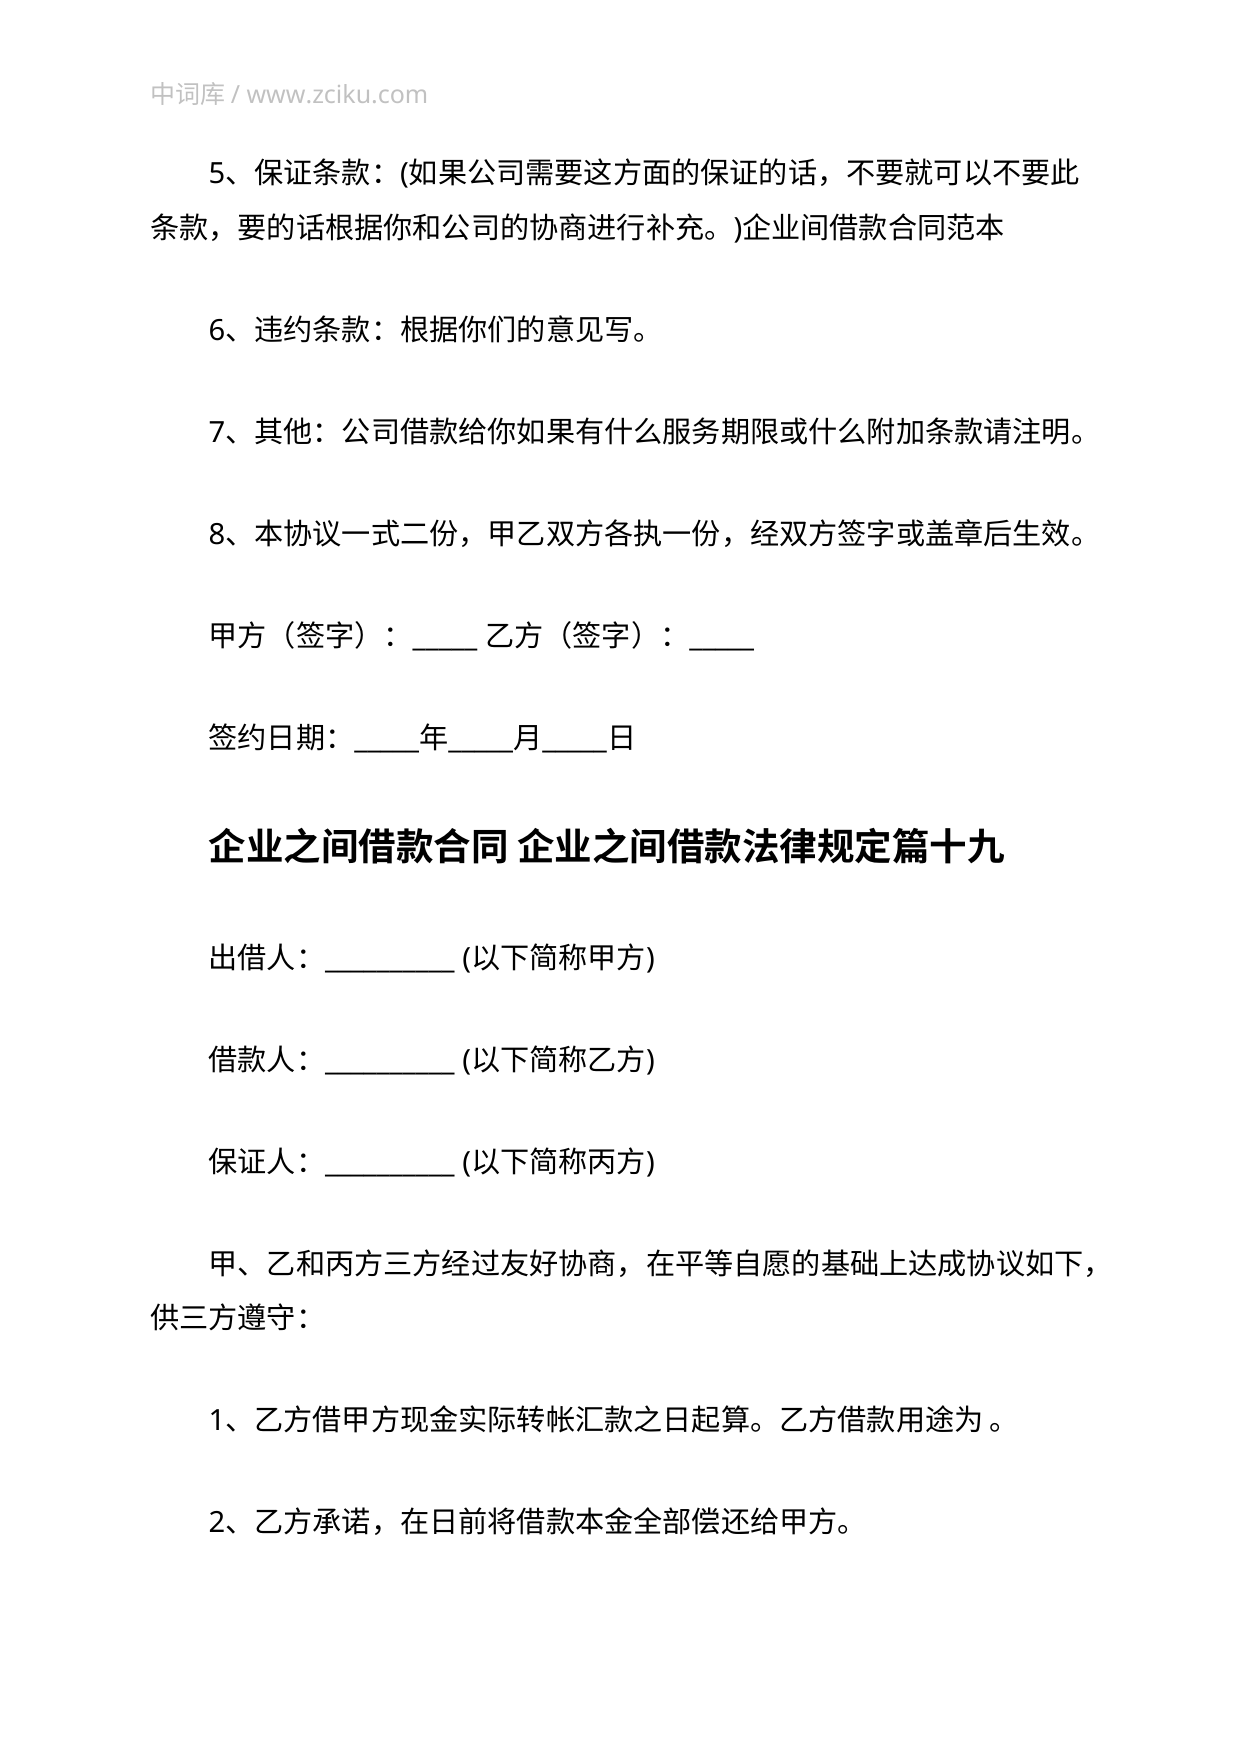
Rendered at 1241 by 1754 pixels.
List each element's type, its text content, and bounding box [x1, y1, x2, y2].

text 保证人：__________ (以下简称丙方) [150, 1138, 1090, 1181]
text 7、其他：公司借款给你如果有什么服务期限或什么附加条款请注明。 [150, 409, 1090, 451]
text 甲方（签字）：_____ 乙方（签字）：_____ [150, 613, 1090, 655]
text 1、乙方借甲方现金实际转帐汇款之日起算。乙方借款用途为 。 [150, 1397, 1090, 1439]
text 2、乙方承诺，在日前将借款本金全部偿还给甲方。 [150, 1499, 1090, 1541]
text 借款人：__________ (以下简称乙方) [150, 1036, 1090, 1079]
text 8、本协议一式二份，甲乙双方各执一份，经双方签字或盖章后生效。 [150, 511, 1090, 553]
text 5、保证条款：(如果公司需要这方面的保证的话，不要就可以不要此条款，要的话根据你和公司的协商进行补充。)企业间借款合同范本 [150, 150, 1090, 247]
text 出借人：__________ (以下简称甲方) [150, 934, 1090, 977]
text 甲、乙和丙方三方经过友好协商，在平等自愿的基础上达成协议如下，供三方遵守： [150, 1240, 1090, 1337]
text 签约日期：_____年_____月_____日 [150, 715, 1090, 757]
text 6、违约条款：根据你们的意见写。 [150, 307, 1090, 349]
text 企业之间借款合同 企业之间借款法律规定篇十九 [150, 817, 1090, 871]
